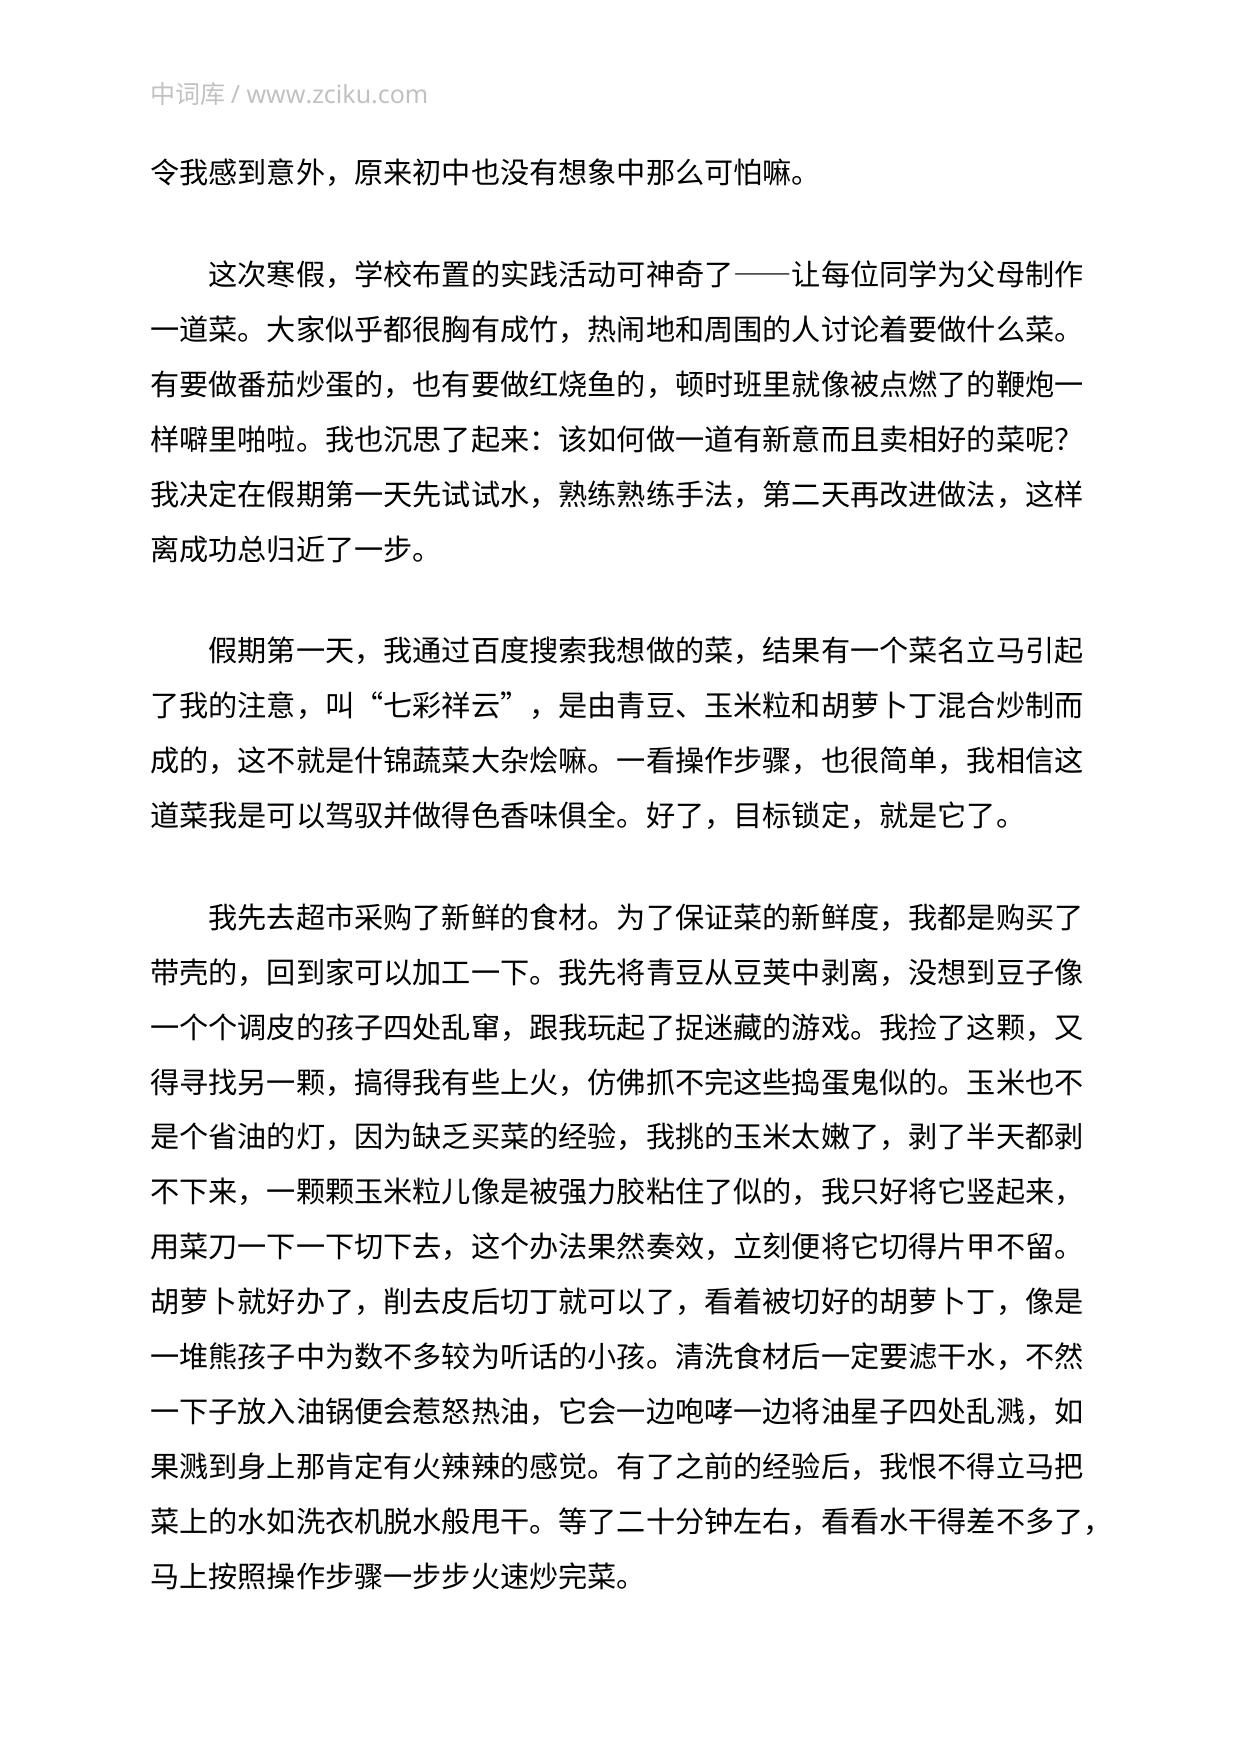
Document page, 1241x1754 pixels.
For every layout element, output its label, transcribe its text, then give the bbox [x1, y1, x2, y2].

text 这次寒假，学校布置的实践活动可神奇了——让每位同学为父母制作一道菜。大家似乎都很胸有成竹，热闹地和周围的人讨论着要做什么菜。有要做番茄炒蛋的，也有要做红烧鱼的，顿时班里就像被点燃了的鞭炮一样噼里啪啦。我也沉思了起来：该如何做一道有新意而且卖相好的菜呢？我决定在假期第一天先试试水，熟练熟练手法，第二天再改进做法，这样离成功总归近了一步。 [150, 252, 1090, 568]
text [150, 150, 1090, 192]
text 我先去超市采购了新鲜的食材。为了保证菜的新鲜度，我都是购买了带壳的，回到家可以加工一下。我先将青豆从豆荚中剥离，没想到豆子像一个个调皮的孩子四处乱窜，跟我玩起了捉迷藏的游戏。我捡了这颗，又得寻找另一颗，搞得我有些上火，仿佛抓不完这些捣蛋鬼似的。玉米也不是个省油的灯，因为缺乏买菜的经验，我挑的玉米太嫩了，剥了半天都剥不下来，一颗颗玉米粒儿像是被强力胶粘住了似的，我只好将它竖起来，用菜刀一下一下切下去，这个办法果然奏效，立刻便将它切得片甲不留。胡萝卜就好办了，削去皮后切丁就可以了，看着被切好的胡萝卜丁，像是一堆熊孩子中为数不多较为听话的小孩。清洗食材后一定要滤干水，不然一下子放入油锅便会惹怒热油，它会一边咆哮一边将油星子四处乱溅，如果溅到身上那肯定有火辣辣的感觉。有了之前的经验后，我恨不得立马把菜上的水如洗衣机脱水般甩干。等了二十分钟左右，看看水干得差不多了，马上按照操作步骤一步步火速炒完菜。 [150, 894, 1090, 1596]
text 假期第一天，我通过百度搜索我想做的菜，结果有一个菜名立马引起了我的注意，叫“七彩祥云”，是由青豆、玉米粒和胡萝卜丁混合炒制而成的，这不就是什锦蔬菜大杂烩嘛。一看操作步骤，也很简单，我相信这道菜我是可以驾驭并做得色香味俱全。好了，目标锁定，就是它了。 [150, 628, 1090, 835]
